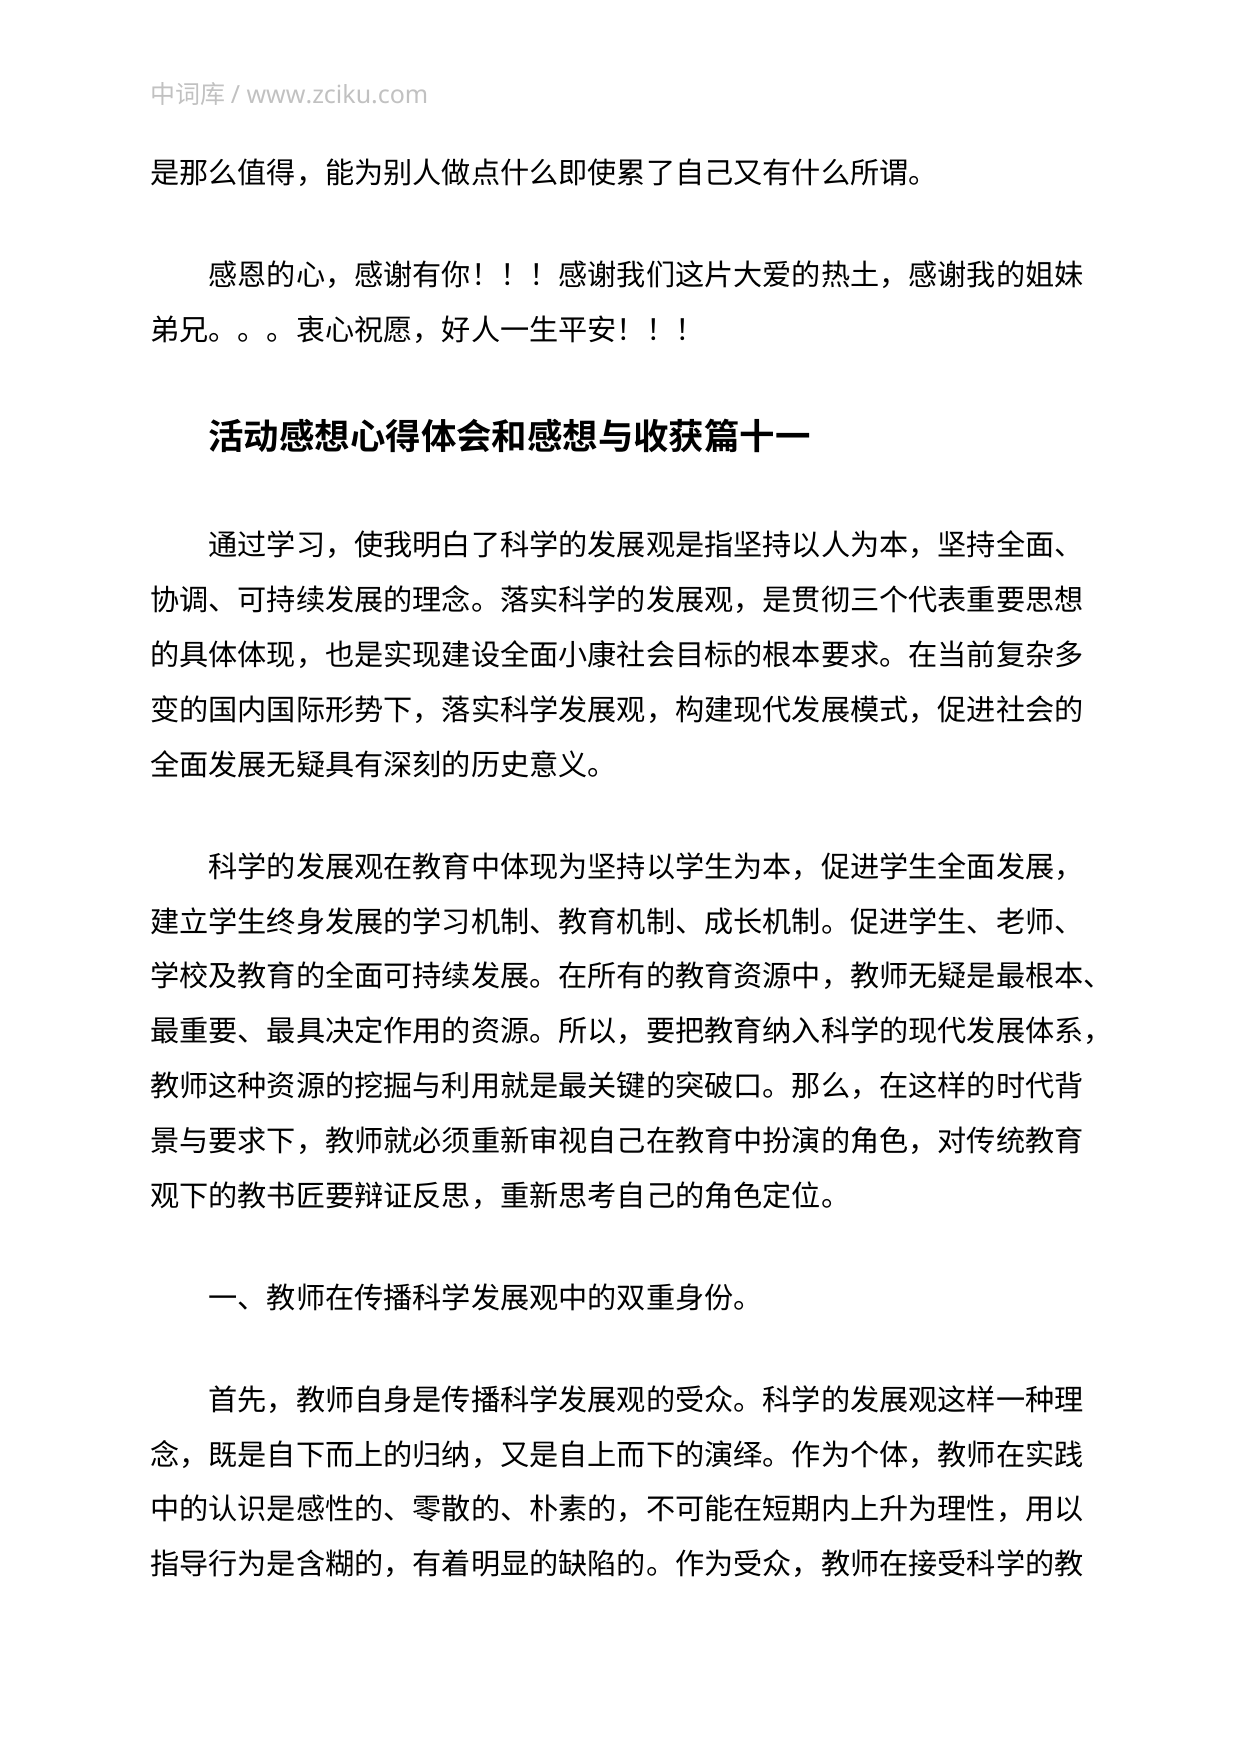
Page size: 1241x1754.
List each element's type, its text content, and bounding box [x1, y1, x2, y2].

text 通过学习，使我明白了科学的发展观是指坚持以人为本，坚持全面、协调、可持续发展的理念。落实科学的发展观，是贯彻三个代表重要思想的具体体现，也是实现建设全面小康社会目标的根本要求。在当前复杂多变的国内国际形势下，落实科学发展观，构建现代发展模式，促进社会的全面发展无疑具有深刻的历史意义。 [150, 522, 1090, 784]
text 一、教师在传播科学发展观中的双重身份。 [150, 1274, 1090, 1317]
text 科学的发展观在教育中体现为坚持以学生为本，促进学生全面发展，建立学生终身发展的学习机制、教育机制、成长机制。促进学生、老师、学校及教育的全面可持续发展。在所有的教育资源中，教师无疑是最根本、最重要、最具决定作用的资源。所以，要把教育纳入科学的现代发展体系，教师这种资源的挖掘与利用就是最关键的突破口。那么，在这样的时代背景与要求下，教师就必须重新审视自己在教育中扮演的角色，对传统教育观下的教书匠要辩证反思，重新思考自己的角色定位。 [150, 843, 1090, 1215]
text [150, 1376, 1090, 1583]
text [150, 150, 1090, 192]
text 活动感想心得体会和感想与收获篇十一 [150, 408, 1090, 460]
text 感恩的心，感谢有你！！！感谢我们这片大爱的热土，感谢我的姐妹弟兄。。。衷心祝愿，好人一生平安！！！ [150, 252, 1090, 349]
